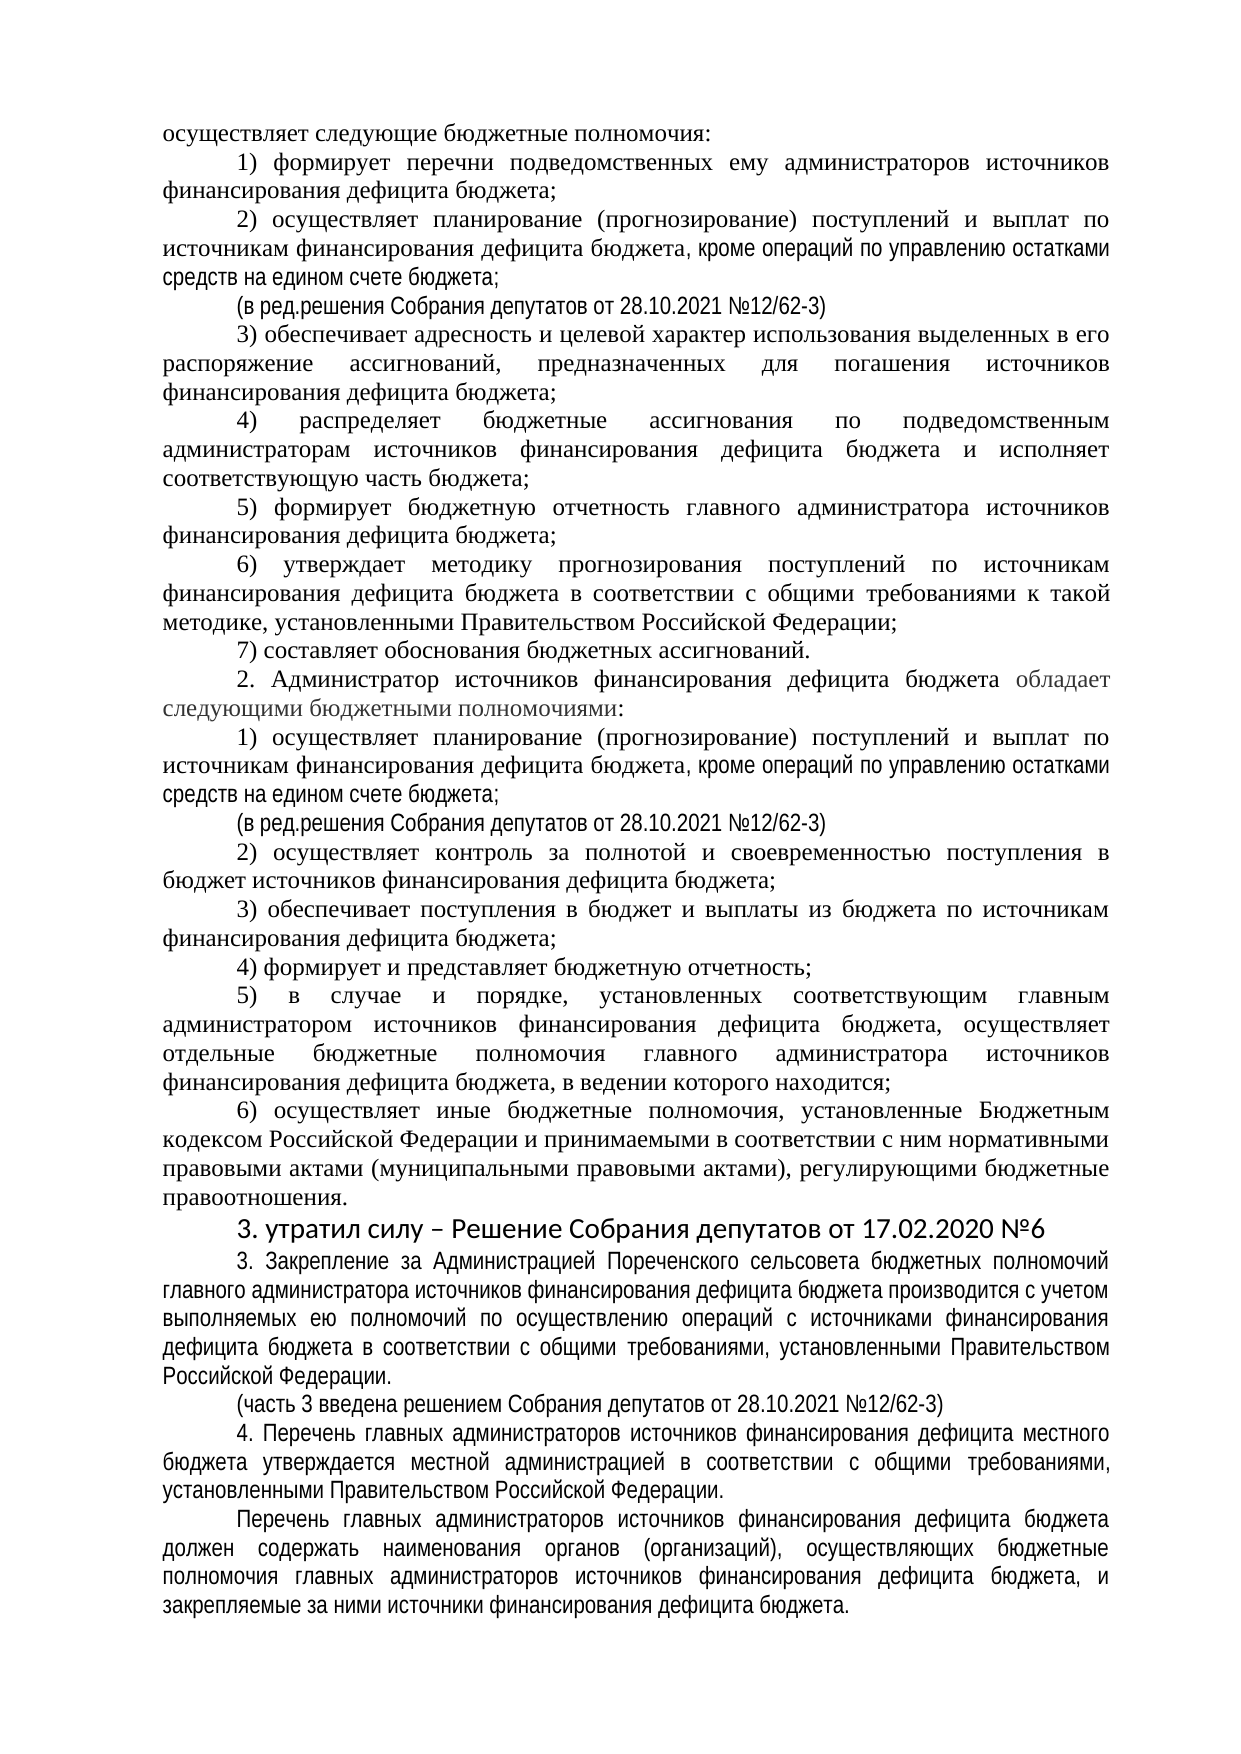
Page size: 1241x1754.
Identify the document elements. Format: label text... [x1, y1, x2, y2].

text 1) осуществляет планирование (прогнозирование) поступлений и выплат по источникам финансирования дефицита бюджета, кроме операций по управлению остатками средств на едином счете бюджета; [162, 722, 1110, 808]
text 7) составляет обоснования бюджетных ассигнований. [162, 636, 1110, 664]
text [162, 118, 1110, 147]
text 5) в случае и порядке, установленных соответствующим главным администратором источников финансирования дефицита бюджета, осуществляет отдельные бюджетные полномочия главного администратора источников финансирования дефицита бюджета, в ведении которого находится; [162, 980, 1110, 1095]
text 3) обеспечивает адресность и целевой характер использования выделенных в его распоряжение ассигнований, предназначенных для погашения источников финансирования дефицита бюджета; [162, 319, 1110, 406]
text 4. Перечень главных администраторов источников финансирования дефицита местного бюджета утверждается местной администрацией в соответствии с общими требованиями, установленными Правительством Российской Федерации. [162, 1418, 1110, 1504]
text 6) утверждает методику прогнозирования поступлений по источникам финансирования дефицита бюджета в соответствии с общими требованиями к такой методике, установленными Правительством Российской Федерации; [162, 549, 1110, 636]
text 4) распределяет бюджетные ассигнования по подведомственным администраторам источников финансирования дефицита бюджета и исполняет соответствующую часть бюджета; [162, 406, 1110, 492]
text 2) осуществляет контроль за полнотой и своевременностью поступления в бюджет источников финансирования дефицита бюджета; [162, 837, 1110, 894]
text 2) осуществляет планирование (прогнозирование) поступлений и выплат по источникам финансирования дефицита бюджета, кроме операций по управлению остатками средств на едином счете бюджета; [162, 204, 1110, 291]
text 3) обеспечивает поступления в бюджет и выплаты из бюджета по источникам финансирования дефицита бюджета; [162, 894, 1110, 952]
text 5) формирует бюджетную отчетность главного администратора источников финансирования дефицита бюджета; [162, 492, 1110, 549]
text 3. утратил силу – Решение Собрания депутатов от 17.02.2020 №6 [162, 1210, 1110, 1246]
text (в ред.решения Собрания депутатов от 28.10.2021 №12/62-3) [162, 808, 1110, 837]
text 6) осуществляет иные бюджетные полномочия, установленные Бюджетным кодексом Российской Федерации и принимаемыми в соответствии с ним нормативными правовыми актами (муниципальными правовыми актами), регулирующими бюджетные правоотношения. [162, 1095, 1110, 1210]
text Перечень главных администраторов источников финансирования дефицита бюджета должен содержать наименования органов (организаций), осуществляющих бюджетные полномочия главных администраторов источников финансирования дефицита бюджета, и закрепляемые за ними источники финансирования дефицита бюджета. [162, 1504, 1110, 1618]
text 2. Администратор источников финансирования дефицита бюджета обладает следующими бюджетными полномочиями: [162, 664, 1110, 722]
text 4) формирует и представляет бюджетную отчетность; [162, 952, 1110, 980]
text 1) формирует перечни подведомственных ему администраторов источников финансирования дефицита бюджета; [162, 147, 1110, 204]
text 3. Закрепление за Администрацией Пореченского сельсовета бюджетных полномочий главного администратора источников финансирования дефицита бюджета производится с учетом выполняемых ею полномочий по осуществлению операций с источниками финансирования дефицита бюджета в соответствии с общими требованиями, установленными Правительством Российской Федерации. [162, 1246, 1110, 1389]
text (часть 3 введена решением Собрания депутатов от 28.10.2021 №12/62-3) [162, 1389, 1110, 1418]
text (в ред.решения Собрания депутатов от 28.10.2021 №12/62-3) [162, 291, 1110, 319]
